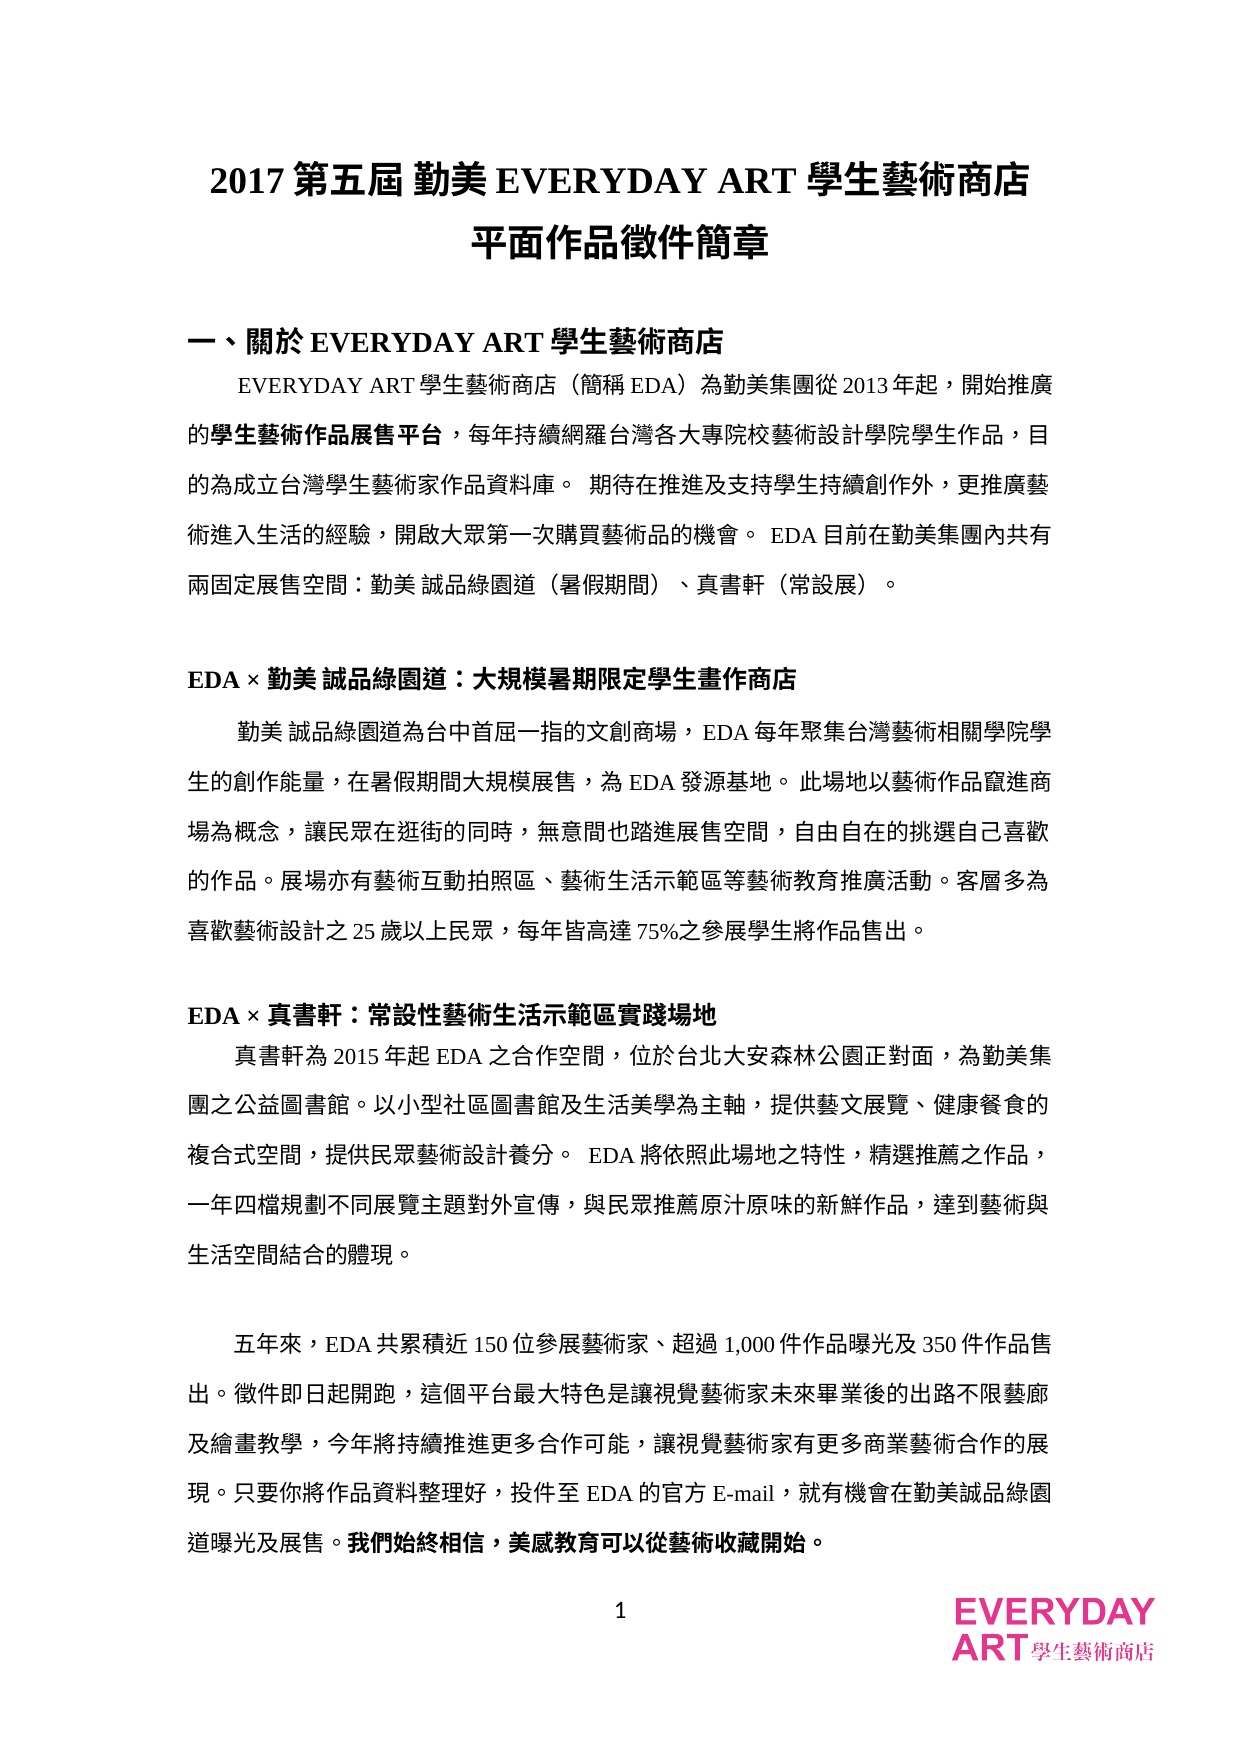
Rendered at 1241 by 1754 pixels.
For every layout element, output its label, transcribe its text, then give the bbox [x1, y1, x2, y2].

text EVERYDAY ART學生藝術商店（簡稱EDA）為勤美集團從2013年起，開始推廣的學生藝術作品展售平台，每年持續網羅台灣各大專院校藝術設計學院學生作品，目的為成立台灣學生藝術家作品資料庫。 期待在推進及支持學生持續創作外，更推廣藝術進入生活的經驗，開啟大眾第一次購買藝術品的機會。 EDA目前在勤美集團內共有兩固定展售空間：勤美 誠品綠園道（暑假期間）、真書軒（常設展）。 [187, 367, 1053, 600]
text EDA × 真書軒：常設性藝術生活示範區實踐場地 [187, 996, 1053, 1032]
text EDA × 勤美 誠品綠園道：大規模暑期限定學生畫作商店 [187, 659, 1053, 696]
text 真書軒為2015年起EDA之合作空間，位於台北大安森林公園正對面，為勤美集團之公益圖書館。以小型社區圖書館及生活美學為主軸，提供藝文展覽、健康餐食的複合式空間，提供民眾藝術設計養分。 EDA將依照此場地之特性，精選推薦之作品，一年四檔規劃不同展覽主題對外宣傳，與民眾推薦原汁原味的新鮮作品，達到藝術與生活空間結合的體現。 [187, 1037, 1053, 1270]
picture [949, 1595, 1155, 1662]
text 一、關於EVERYDAY ART學生藝術商店 [187, 319, 1053, 361]
text 勤美 誠品綠園道為台中首屈一指的文創商場，EDA每年聚集台灣藝術相關學院學生的創作能量，在暑假期間大規模展售，為EDA發源基地。 此場地以藝術作品竄進商場為概念，讓民眾在逛街的同時，無意間也踏進展售空間，自由自在的挑選自己喜歡的作品。展場亦有藝術互動拍照區、藝術生活示範區等藝術教育推廣活動。客層多為喜歡藝術設計之25歲以上民眾，每年皆高達75%之參展學生將作品售出。 [187, 714, 1053, 946]
text 2017第五屆 勤美EVERYDAY ART 學生藝術商店 平面作品徵件簡章 [187, 150, 1053, 267]
text 五年來，EDA共累積近150位參展藝術家、超過1,000件作品曝光及350件作品售出。徵件即日起開跑，這個平台最大特色是讓視覺藝術家未來畢業後的出路不限藝廊及繪畫教學，今年將持續推進更多合作可能，讓視覺藝術家有更多商業藝術合作的展現。只要你將作品資料整理好，投件至EDA的官方E-mail，就有機會在勤美誠品綠園道曝光及展售。我們始終相信，美感教育可以從藝術收藏開始。 [187, 1326, 1053, 1558]
